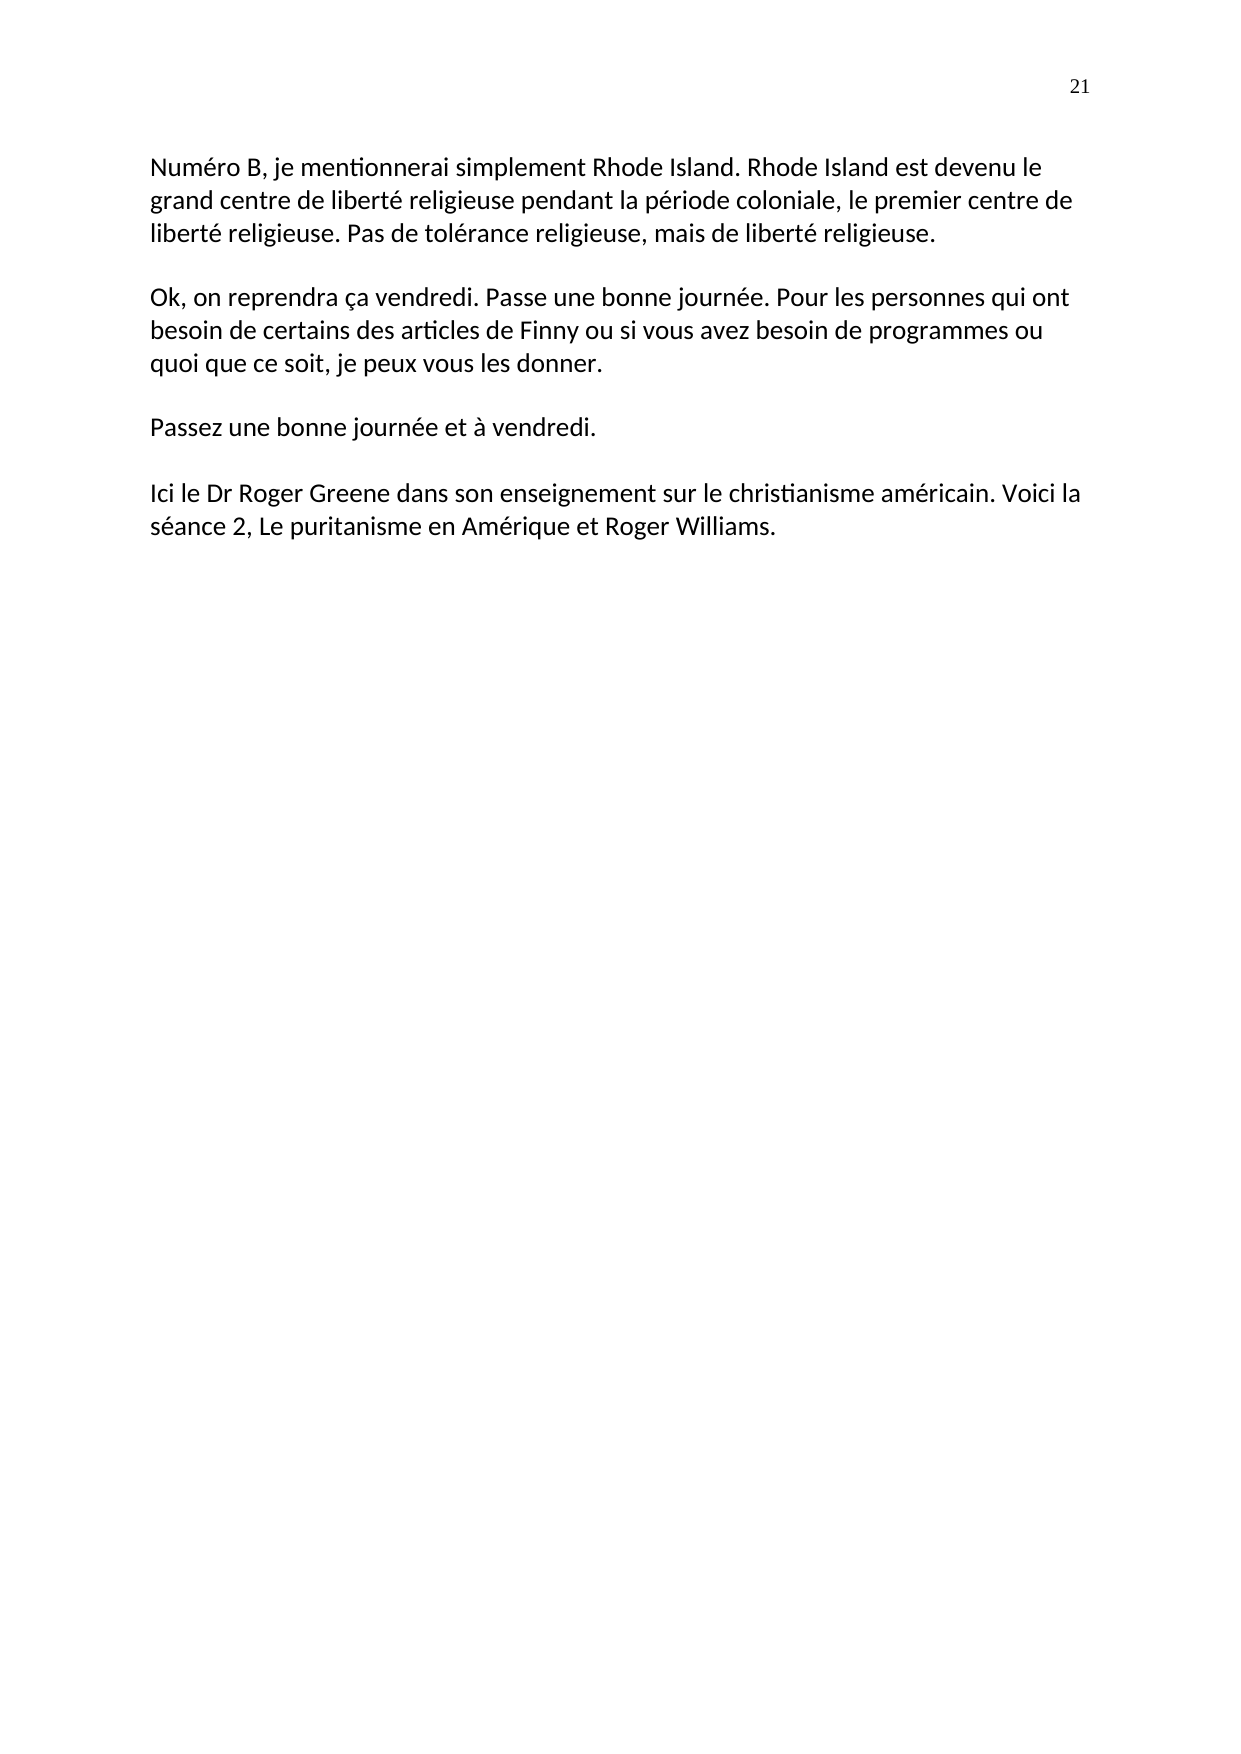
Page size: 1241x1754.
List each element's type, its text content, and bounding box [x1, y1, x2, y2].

text Ok, on reprendra ça vendredi. Passe une bonne journée. Pour les personnes qui ont besoin de certains des articles de Finny ou si vous avez besoin de programmes ou quoi que ce soit, je peux vous les donner. [150, 280, 1090, 379]
text Passez une bonne journée et à vendredi. Ici le Dr Roger Greene dans son enseignement sur le christianisme américain. Voici la séance 2, Le puritanisme en Amérique et Roger Williams. [150, 410, 1090, 567]
text Numéro B, je mentionnerai simplement Rhode Island. Rhode Island est devenu le grand centre de liberté religieuse pendant la période coloniale, le premier centre de liberté religieuse. Pas de tolérance religieuse, mais de liberté religieuse. [150, 150, 1090, 249]
